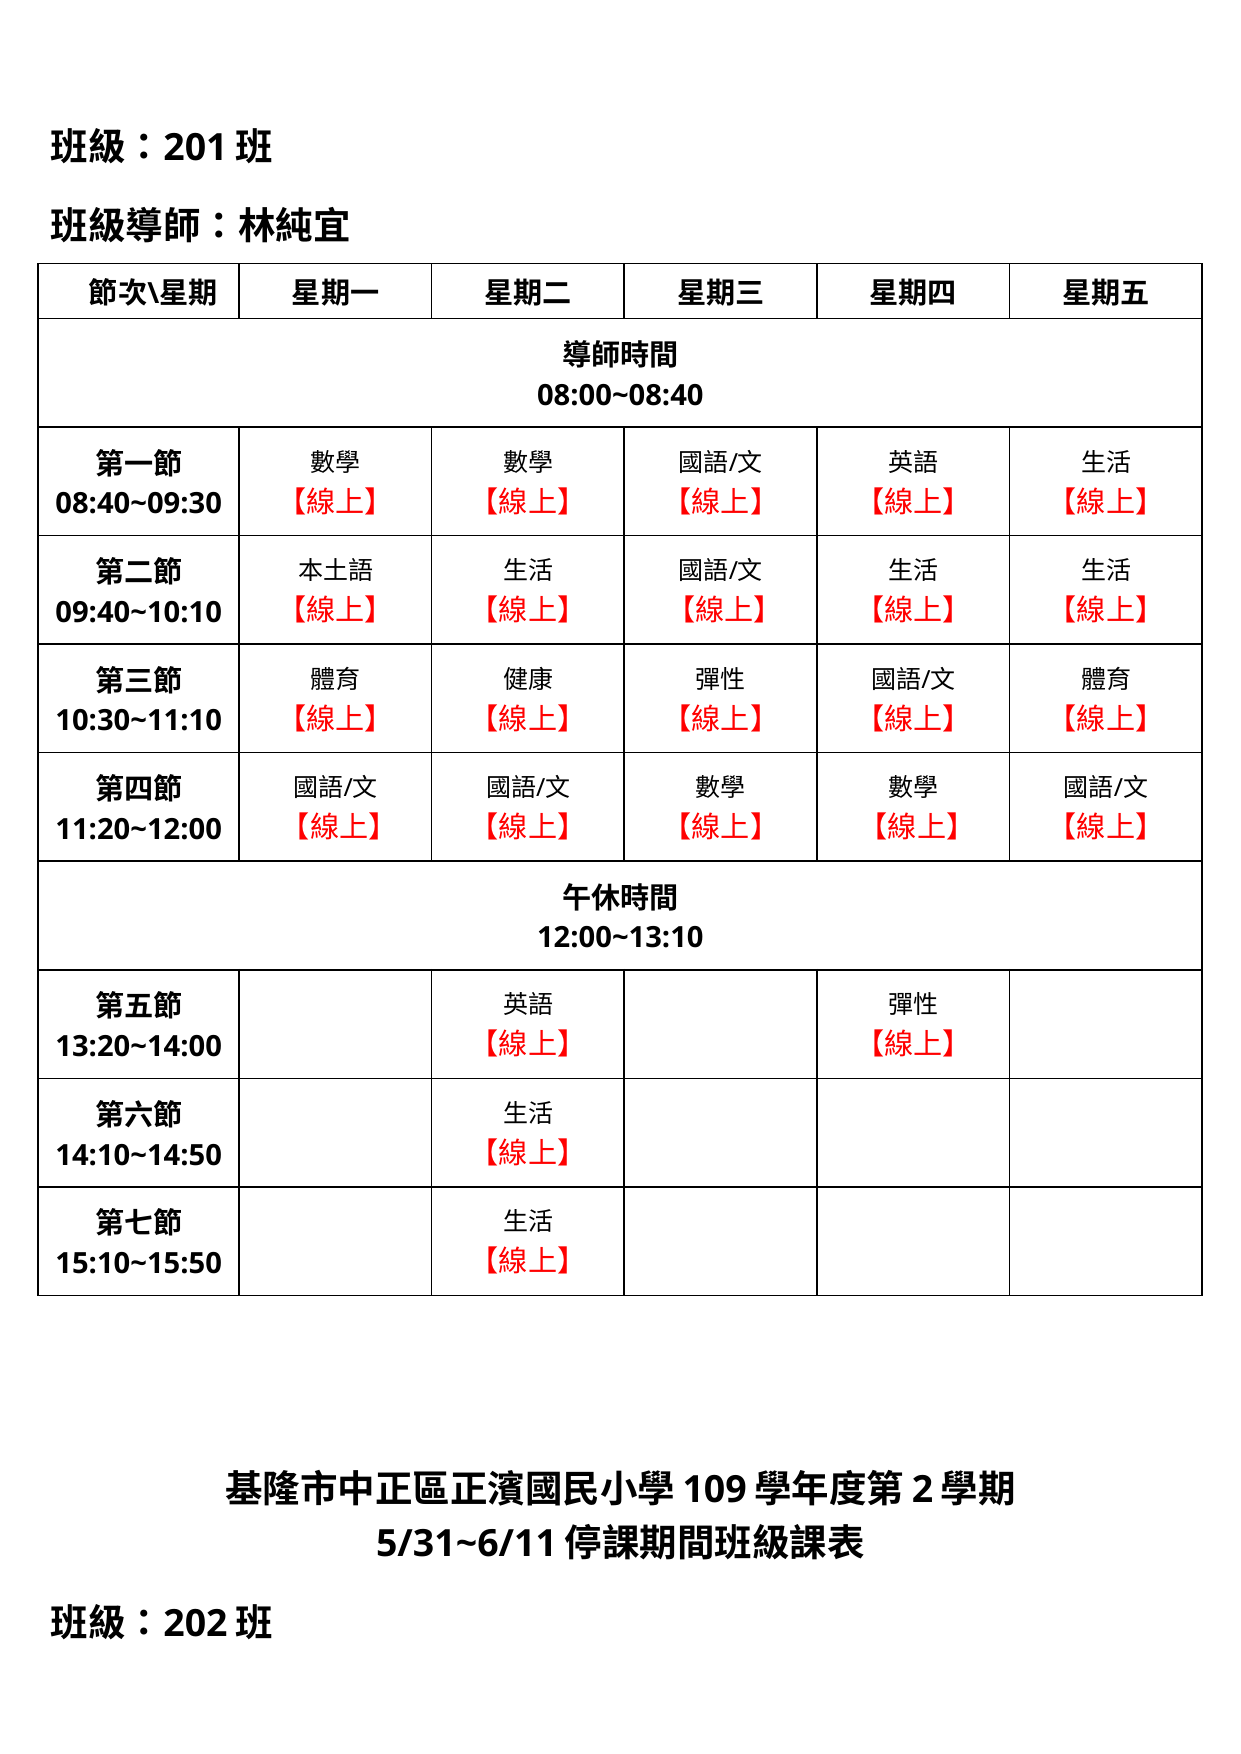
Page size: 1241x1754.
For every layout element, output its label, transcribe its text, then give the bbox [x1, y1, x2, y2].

table_cell 【線上】 [818, 536, 1009, 643]
table_cell 星期五 [1010, 264, 1201, 318]
table_cell 班級：201班 [38, 104, 1202, 184]
table_cell 【線上】 [818, 971, 1009, 1077]
table_cell 第五節 13:20~14:00 [39, 971, 238, 1077]
table_cell [1010, 1188, 1201, 1294]
table_header 基隆市中正區正濱國民小學109學年度第2學期 5/31~6/11停課期間班級課表 [38, 1446, 1202, 1580]
table_cell 【線上】 [818, 753, 1009, 860]
table_cell 【線上】 [432, 428, 623, 535]
table_cell [818, 1079, 1009, 1186]
table_cell [240, 1188, 431, 1294]
table_cell 【線上】 [625, 753, 816, 860]
table_cell 【線上】 [240, 536, 431, 643]
table_cell 星期三 [625, 264, 816, 318]
table_cell 【線上】 [432, 1188, 623, 1294]
table_cell [240, 1079, 431, 1186]
table_cell 導師時間 08:00~08:40 [39, 319, 1201, 426]
table_cell 【線上】 [432, 1079, 623, 1186]
table_cell 【線上】 [240, 753, 431, 860]
table_cell [240, 971, 431, 1077]
table_cell [1010, 1079, 1201, 1186]
table_cell 【線上】 [818, 645, 1009, 752]
table_cell 【線上】 [625, 645, 816, 752]
table_cell [625, 1079, 816, 1186]
table_cell 【線上】 [625, 428, 816, 535]
table_cell 【線上】 [432, 971, 623, 1077]
table_cell 第七節 15:10~15:50 [39, 1188, 238, 1294]
table_cell 班級導師：林純宜 [38, 184, 1202, 263]
table_cell 【線上】 [818, 428, 1009, 535]
table_cell 【線上】 [1010, 753, 1201, 860]
table_cell 第一節 08:40~09:30 [39, 428, 238, 535]
table_cell [1010, 971, 1201, 1077]
table_cell 【線上】 [240, 428, 431, 535]
table_cell 午休時間 12:00~13:10 [39, 862, 1201, 969]
table_cell 【線上】 [1010, 645, 1201, 752]
table_cell 【線上】 [432, 645, 623, 752]
table_cell 星期一 [240, 264, 431, 318]
table_cell 星期四 [818, 264, 1009, 318]
table_cell 第三節 10:30~11:10 [39, 645, 238, 752]
table_cell [625, 971, 816, 1077]
table_cell 【線上】 [432, 536, 623, 643]
table_cell 【線上】 [625, 536, 816, 643]
table_cell 第二節 09:40~10:10 [39, 536, 238, 643]
table_cell 【線上】 [1010, 428, 1201, 535]
table_cell [625, 1188, 816, 1294]
table_cell 星期二 [432, 264, 623, 318]
table_cell 【線上】 [432, 753, 623, 860]
table_cell 班級：202班 [38, 1580, 1202, 1659]
table_cell 【線上】 [1010, 536, 1201, 643]
table_cell 節次\星期 [39, 264, 238, 318]
table_cell [818, 1188, 1009, 1294]
table_cell 【線上】 [240, 645, 431, 752]
table_cell 第四節 11:20~12:00 [39, 753, 238, 860]
table_cell 第六節 14:10~14:50 [39, 1079, 238, 1186]
